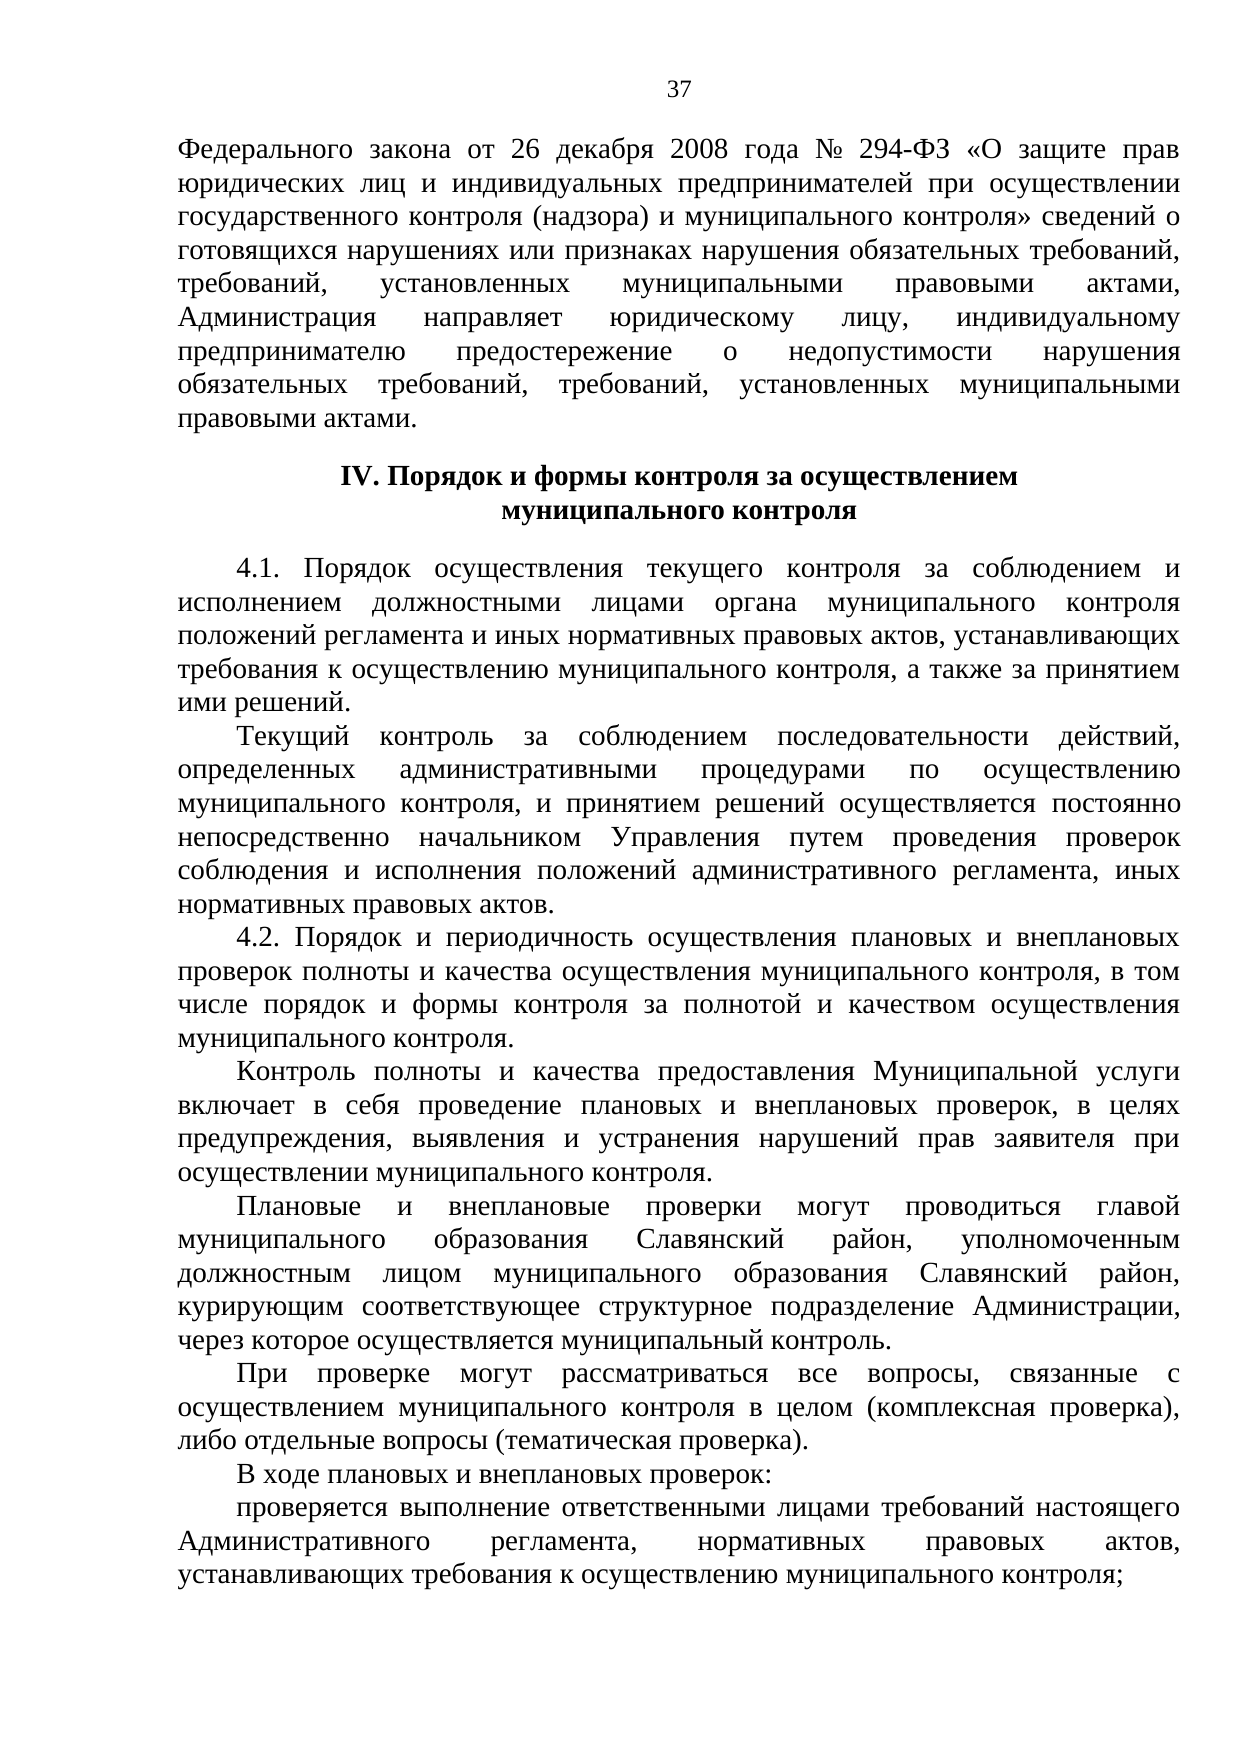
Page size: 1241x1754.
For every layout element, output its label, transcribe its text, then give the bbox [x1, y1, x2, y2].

text проверяется выполнение ответственными лицами требований настоящего Административного регламента, нормативных правовых актов, устанавливающих требования к осуществлению муниципального контроля; [177, 1489, 1181, 1590]
text Текущий контроль за соблюдением последовательности действий, определенных административными процедурами по осуществлению муниципального контроля, и принятием решений осуществляется постоянно непосредственно начальником Управления путем проведения проверок соблюдения и исполнения положений административного регламента, иных нормативных правовых актов. [177, 718, 1181, 919]
text Плановые и внеплановые проверки могут проводиться главой муниципального образования Славянский район, уполномоченным должностным лицом муниципального образования Славянский район, курирующим соответствующее структурное подразделение Администрации, через которое осуществляется муниципальный контроль. [177, 1188, 1181, 1355]
text 4.1. Порядок осуществления текущего контроля за соблюдением и исполнением должностными лицами органа муниципального контроля положений регламента и иных нормативных правовых актов, устанавливающих требования к осуществлению муниципального контроля, а также за принятием ими решений. [177, 550, 1181, 718]
text Контроль полноты и качества предоставления Муниципальной услуги включает в себя проведение плановых и внеплановых проверок, в целях предупреждения, выявления и устранения нарушений прав заявителя при осуществлении муниципального контроля. [177, 1053, 1181, 1188]
text В ходе плановых и внеплановых проверок: [177, 1456, 1181, 1489]
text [177, 131, 1181, 433]
text При проверке могут рассматриваться все вопросы, связанные с осуществлением муниципального контроля в целом (комплексная проверка), либо отдельные вопросы (тематическая проверка). [177, 1355, 1181, 1456]
text IV. Порядок и формы контроля за осуществлением муниципального контроля [236, 458, 1122, 525]
text 4.2. Порядок и периодичность осуществления плановых и внеплановых проверок полноты и качества осуществления муниципального контроля, в том числе порядок и формы контроля за полнотой и качеством осуществления муниципального контроля. [177, 919, 1181, 1053]
